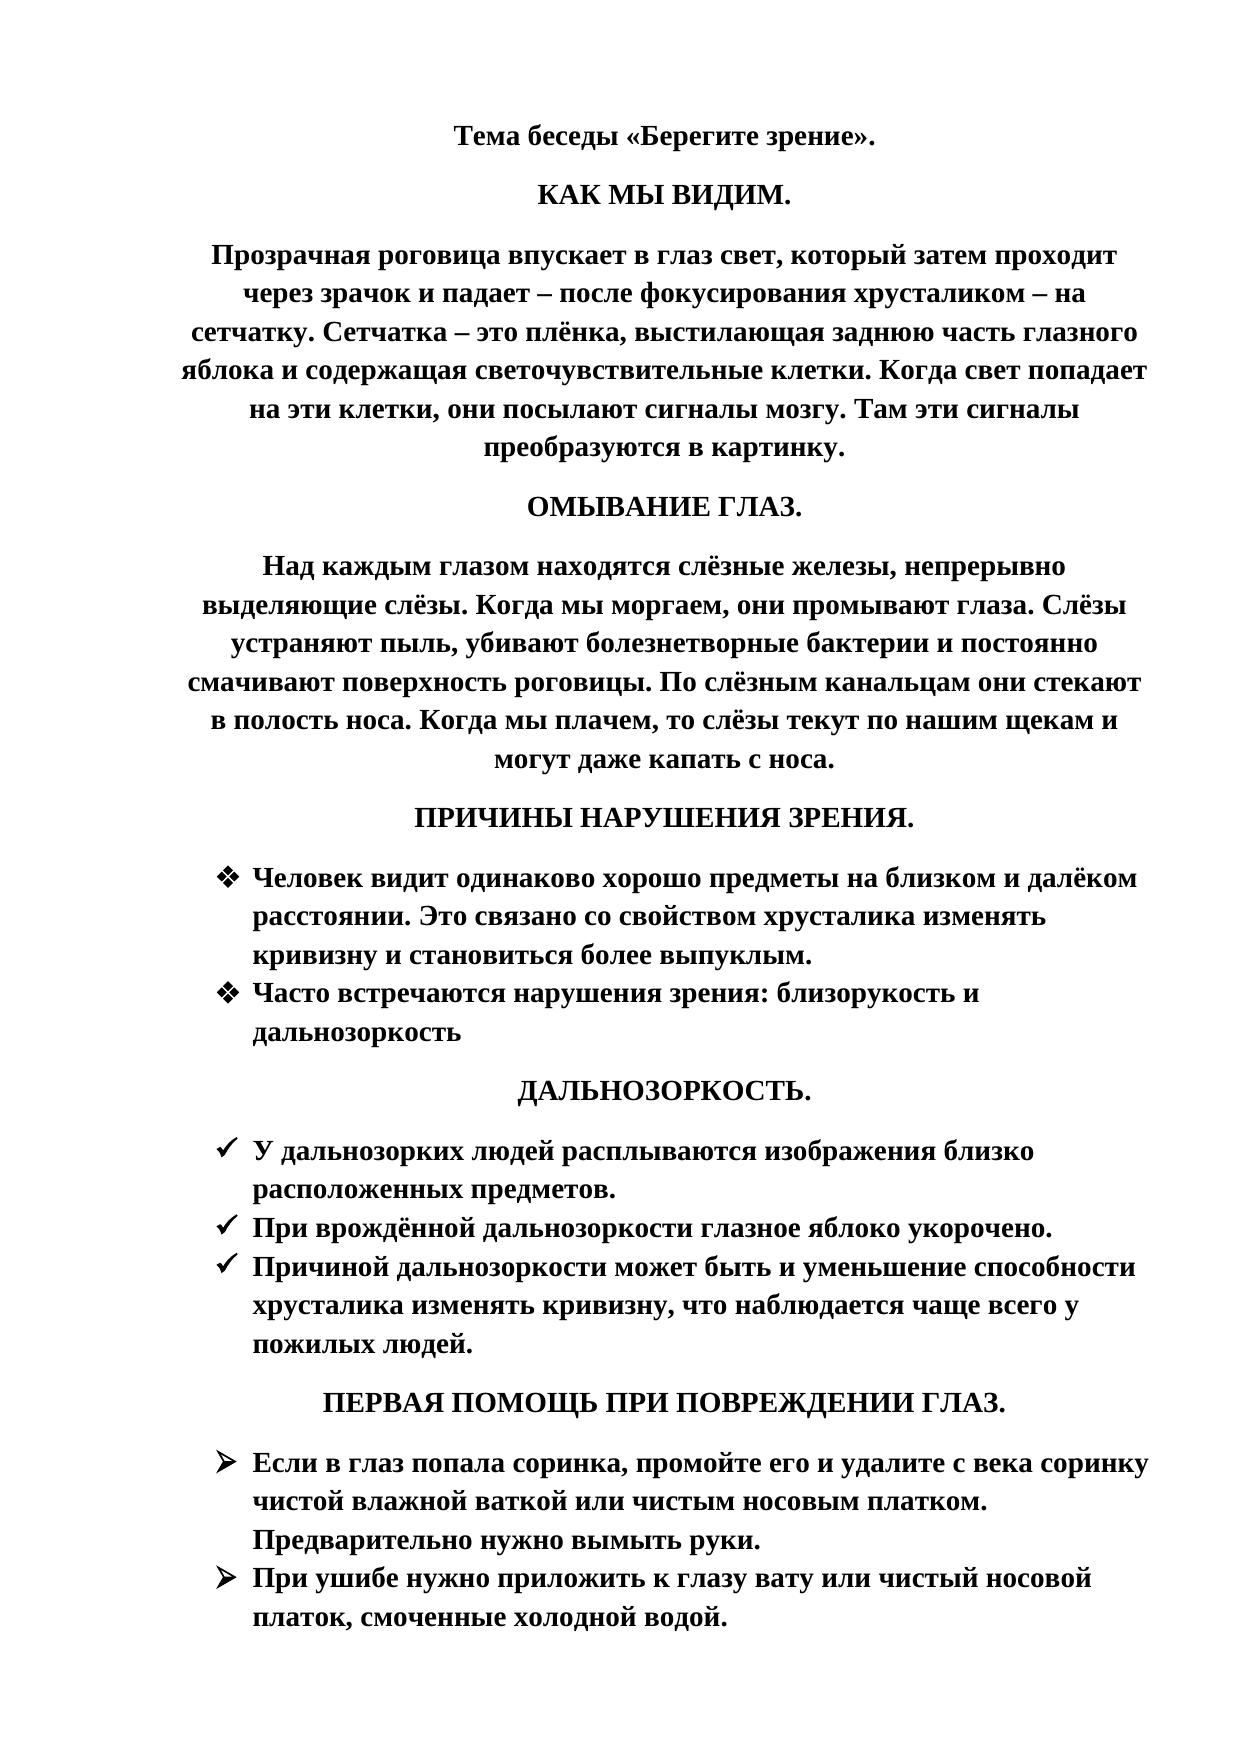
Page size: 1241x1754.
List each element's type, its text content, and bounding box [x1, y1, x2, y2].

list У дальнозорких людей расплываются изображения близко расположенных предметов. [215, 1133, 1152, 1205]
list При ушибе нужно приложить к глазу вату или чистый носовой платок, смоченные холодной водой. [215, 1560, 1152, 1633]
list При врождённой дальнозоркости глазное яблоко укорочено. [215, 1210, 1152, 1244]
text ОМЫВАНИЕ ГЛАЗ. [177, 489, 1152, 522]
text ПРИЧИНЫ НАРУШЕНИЯ ЗРЕНИЯ. [177, 800, 1152, 834]
text КАК МЫ ВИДИМ. [177, 177, 1152, 211]
list Человек видит одинаково хорошо предметы на близком и далёком расстоянии. Это связано со свойством хрусталика изменять кривизну и становиться более выпуклым. [215, 860, 1152, 971]
text ДАЛЬНОЗОРКОСТЬ. [177, 1073, 1152, 1107]
list Часто встречаются нарушения зрения: близорукость и дальнозоркость [215, 976, 1152, 1048]
list Причиной дальнозоркости может быть и уменьшение способности хрусталика изменять кривизну, что наблюдается чаще всего у пожилых людей. [215, 1249, 1152, 1359]
text Прозрачная роговица впускает в глаз свет, который затем проходит через зрачок и падает – после фокусирования хрусталиком – на сетчатку. Сетчатка – это плёнка, выстилающая заднюю часть глазного яблока и содержащая светочувствительные клетки. Когда свет попадает на эти клетки, они посылают сигналы мозгу. Там эти сигналы преобразуются в картинку. [177, 237, 1152, 463]
list Если в глаз попала соринка, промойте его и удалите с века соринку чистой влажной ваткой или чистым носовым платком. Предварительно нужно вымыть руки. [215, 1445, 1152, 1555]
text Над каждым глазом находятся слёзные железы, непрерывно выделяющие слёзы. Когда мы моргаем, они промывают глаза. Слёзы устраняют пыль, убивают болезнетворные бактерии и постоянно смачивают поверхность роговицы. По слёзным канальцам они стекают в полость носа. Когда мы плачем, то слёзы текут по нашим щекам и могут даже капать с носа. [177, 548, 1152, 774]
text Тема беседы «Берегите зрение». [177, 118, 1152, 152]
text ПЕРВАЯ ПОМОЩЬ ПРИ ПОВРЕЖДЕНИИ ГЛАЗ. [177, 1385, 1152, 1419]
